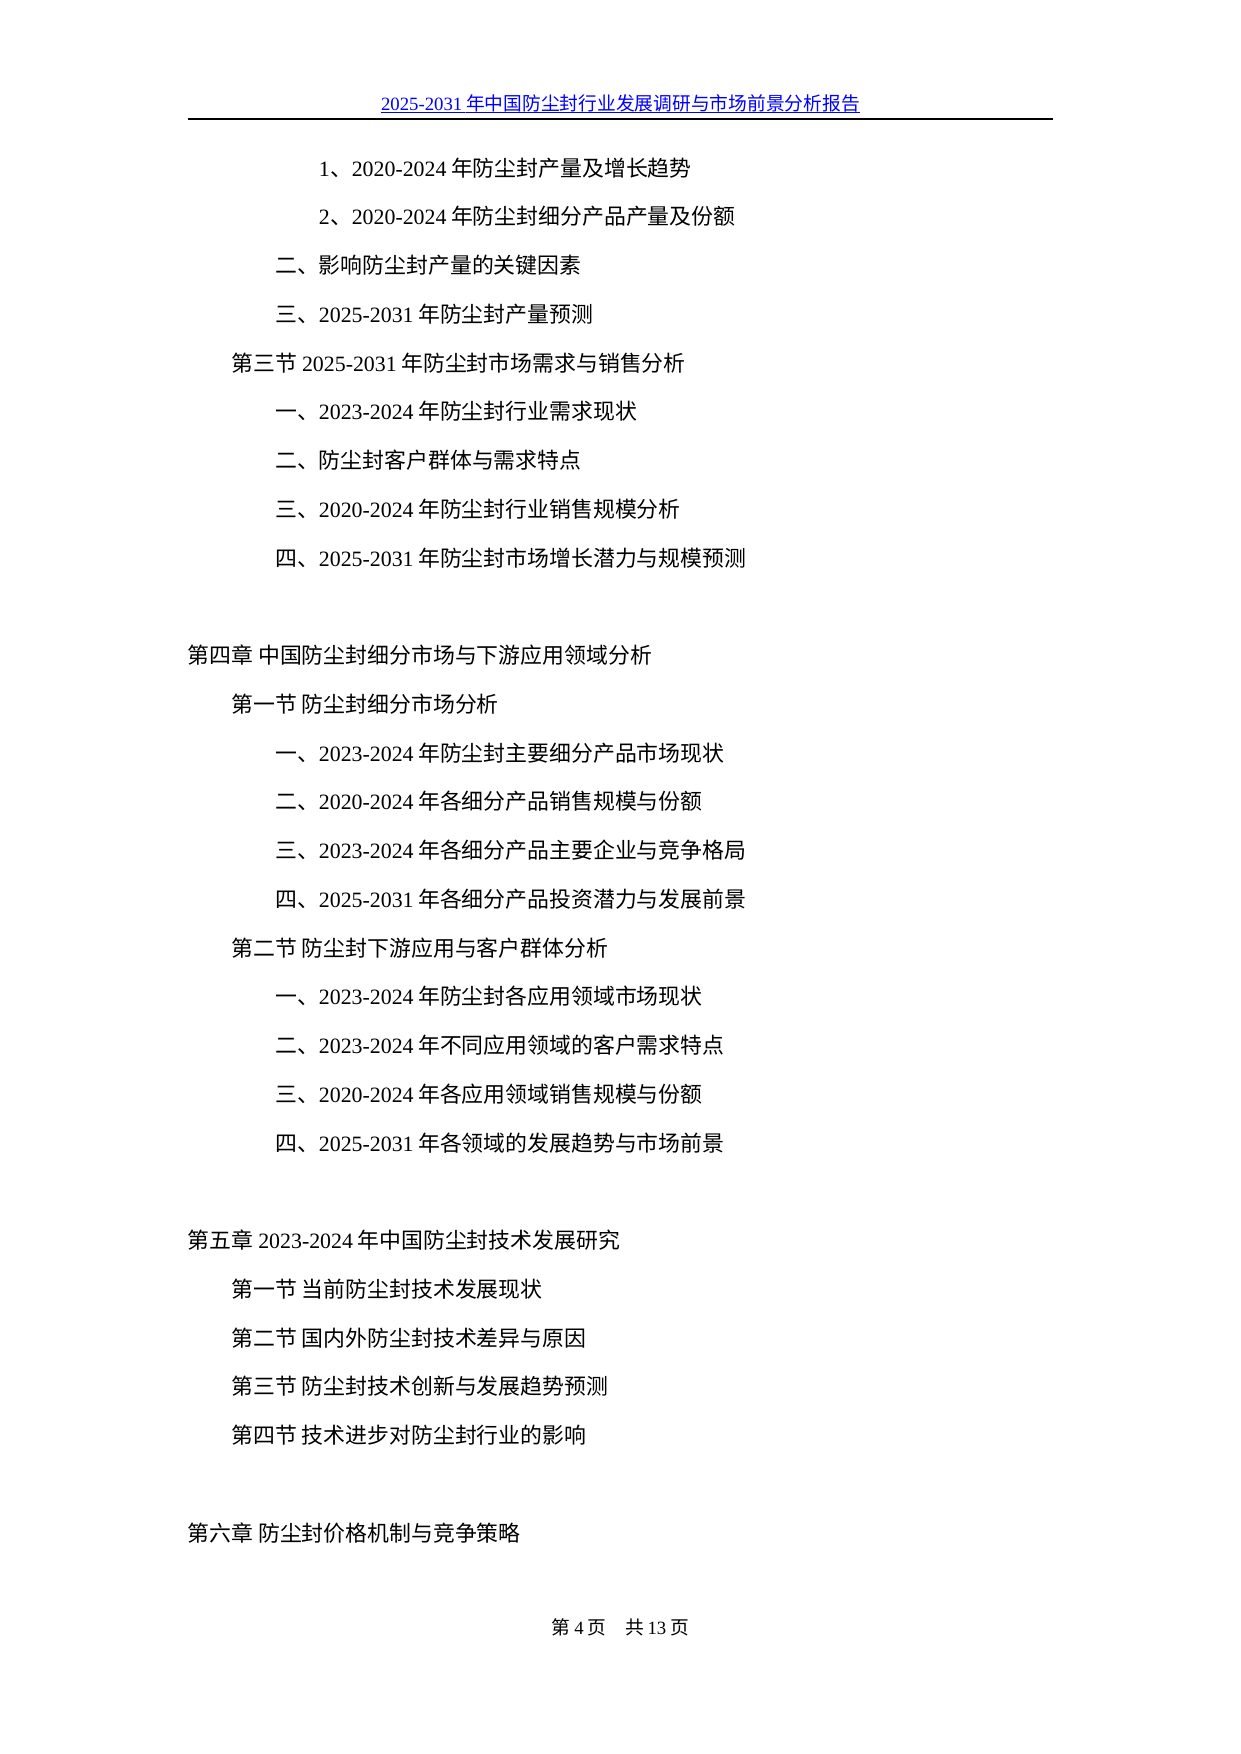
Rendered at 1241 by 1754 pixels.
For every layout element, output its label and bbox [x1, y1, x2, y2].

text [187, 150, 1053, 1548]
